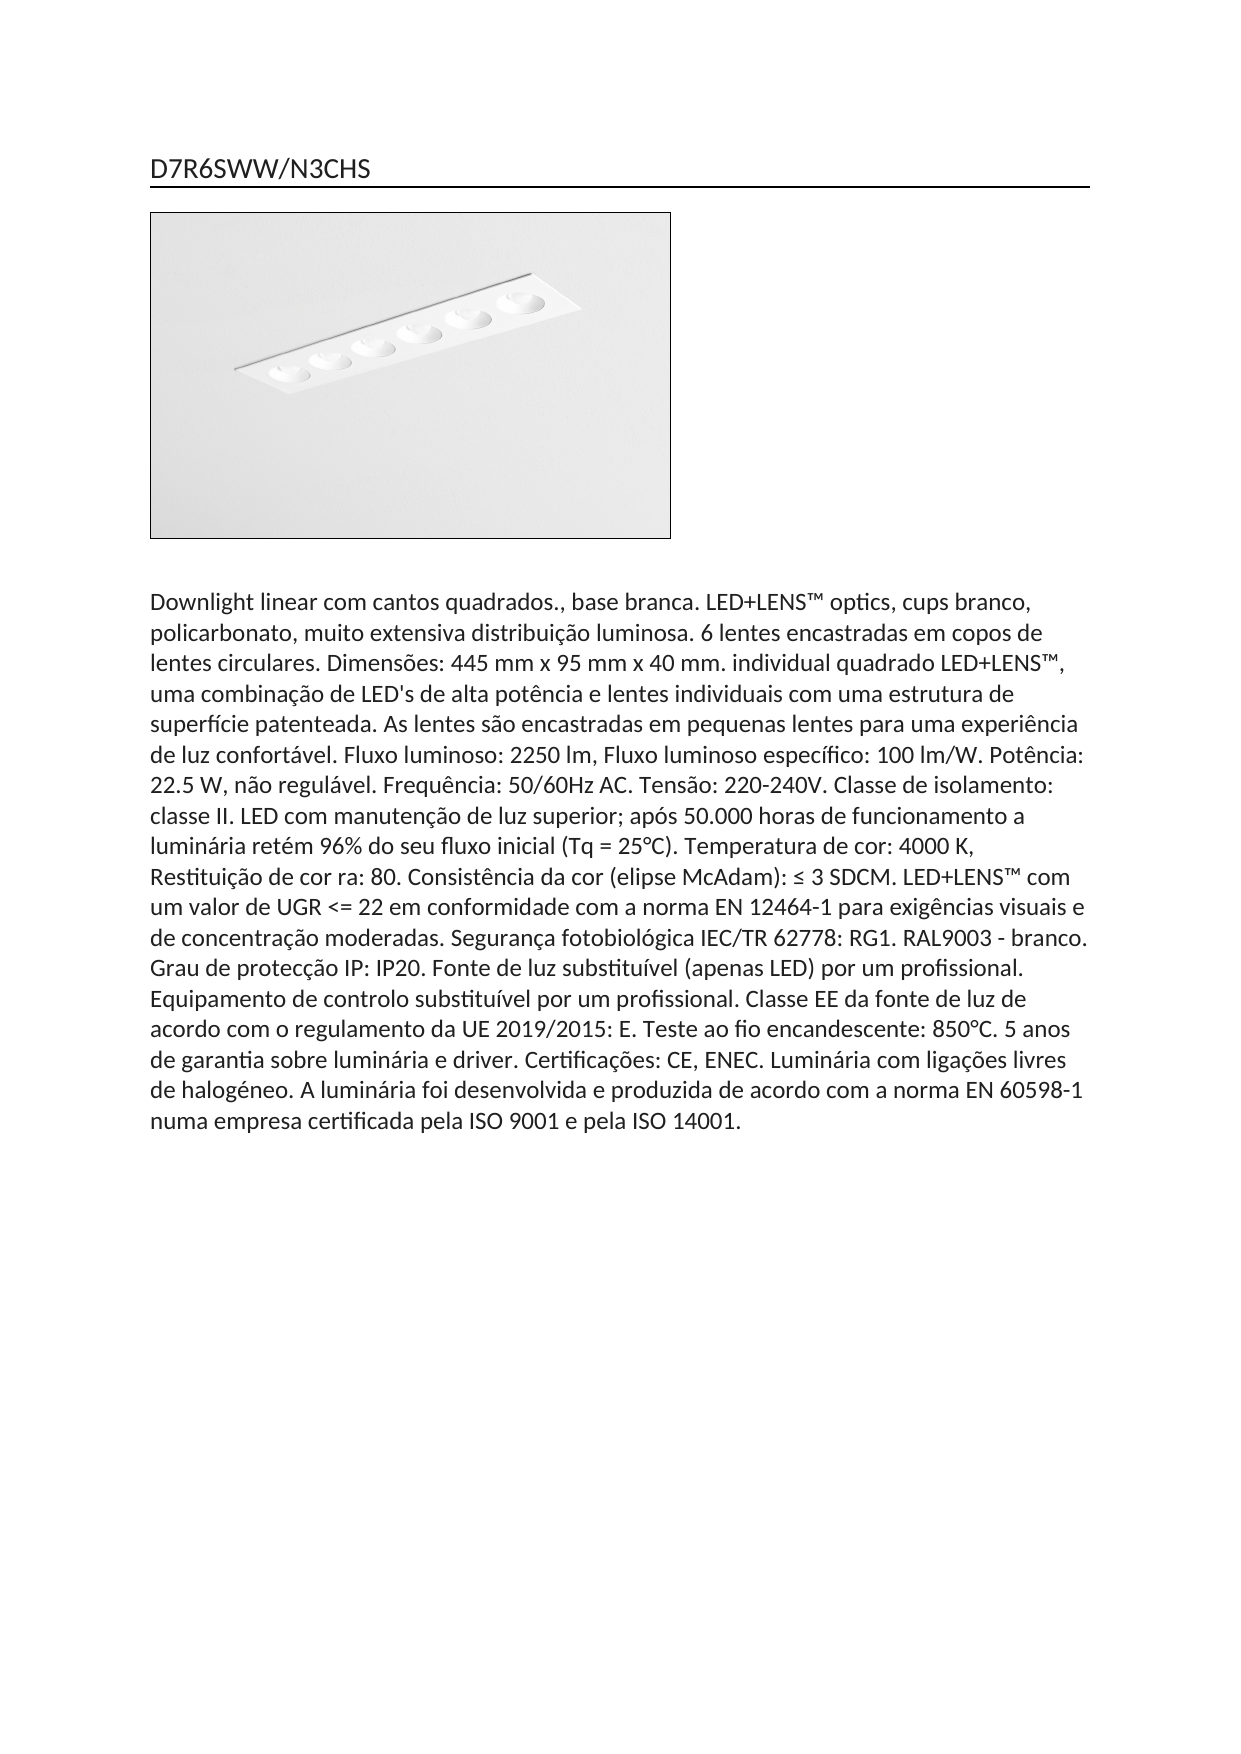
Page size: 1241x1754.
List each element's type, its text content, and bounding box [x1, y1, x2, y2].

picture [151, 213, 670, 538]
text Downlight linear com cantos quadrados., base branca. LED+LENS™ optics, cups branco, policarbonato, muito extensiva distribuição luminosa. 6 lentes encastradas em copos de lentes circulares. Dimensões: 445 mm x 95 mm x 40 mm. individual quadrado LED+LENS™, uma combinação de LED's de alta potência e lentes individuais com uma estrutura de superfície patenteada. As lentes são encastradas em pequenas lentes para uma experiência de luz confortável. Fluxo luminoso: 2250 lm, Fluxo luminoso específico: 100 lm/W. Potência: 22.5 W, não regulável. Frequência: 50/60Hz AC. Tensão: 220-240V. Classe de isolamento: classe II. LED com manutenção de luz superior; após 50.000 horas de funcionamento a luminária retém 96% do seu fluxo inicial (Tq = 25°C). Temperatura de cor: 4000 K, Restituição de cor ra: 80. Consistência da cor (elipse McAdam): ≤ 3 SDCM. LED+LENS™ com um valor de UGR <= 22 em conformidade com a norma EN 12464-1 para exigências visuais e de concentração moderadas. Segurança fotobiológica IEC/TR 62778: RG1. RAL9003 - branco. Grau de protecção IP: IP20. Fonte de luz substituível (apenas LED) por um profissional. Equipamento de controlo substituível por um profissional. Classe EE da fonte de luz de acordo com o regulamento da UE 2019/2015: E. Teste ao fio encandescente: 850°C. 5 anos de garantia sobre luminária e driver. Certificações: CE, ENEC. Luminária com ligações livres de halogéneo. A luminária foi desenvolvida e produzida de acordo com a norma EN 60598-1 numa empresa certificada pela ISO 9001 e pela ISO 14001. [150, 586, 1090, 1136]
text D7R6SWW/N3CHS [150, 150, 1090, 186]
